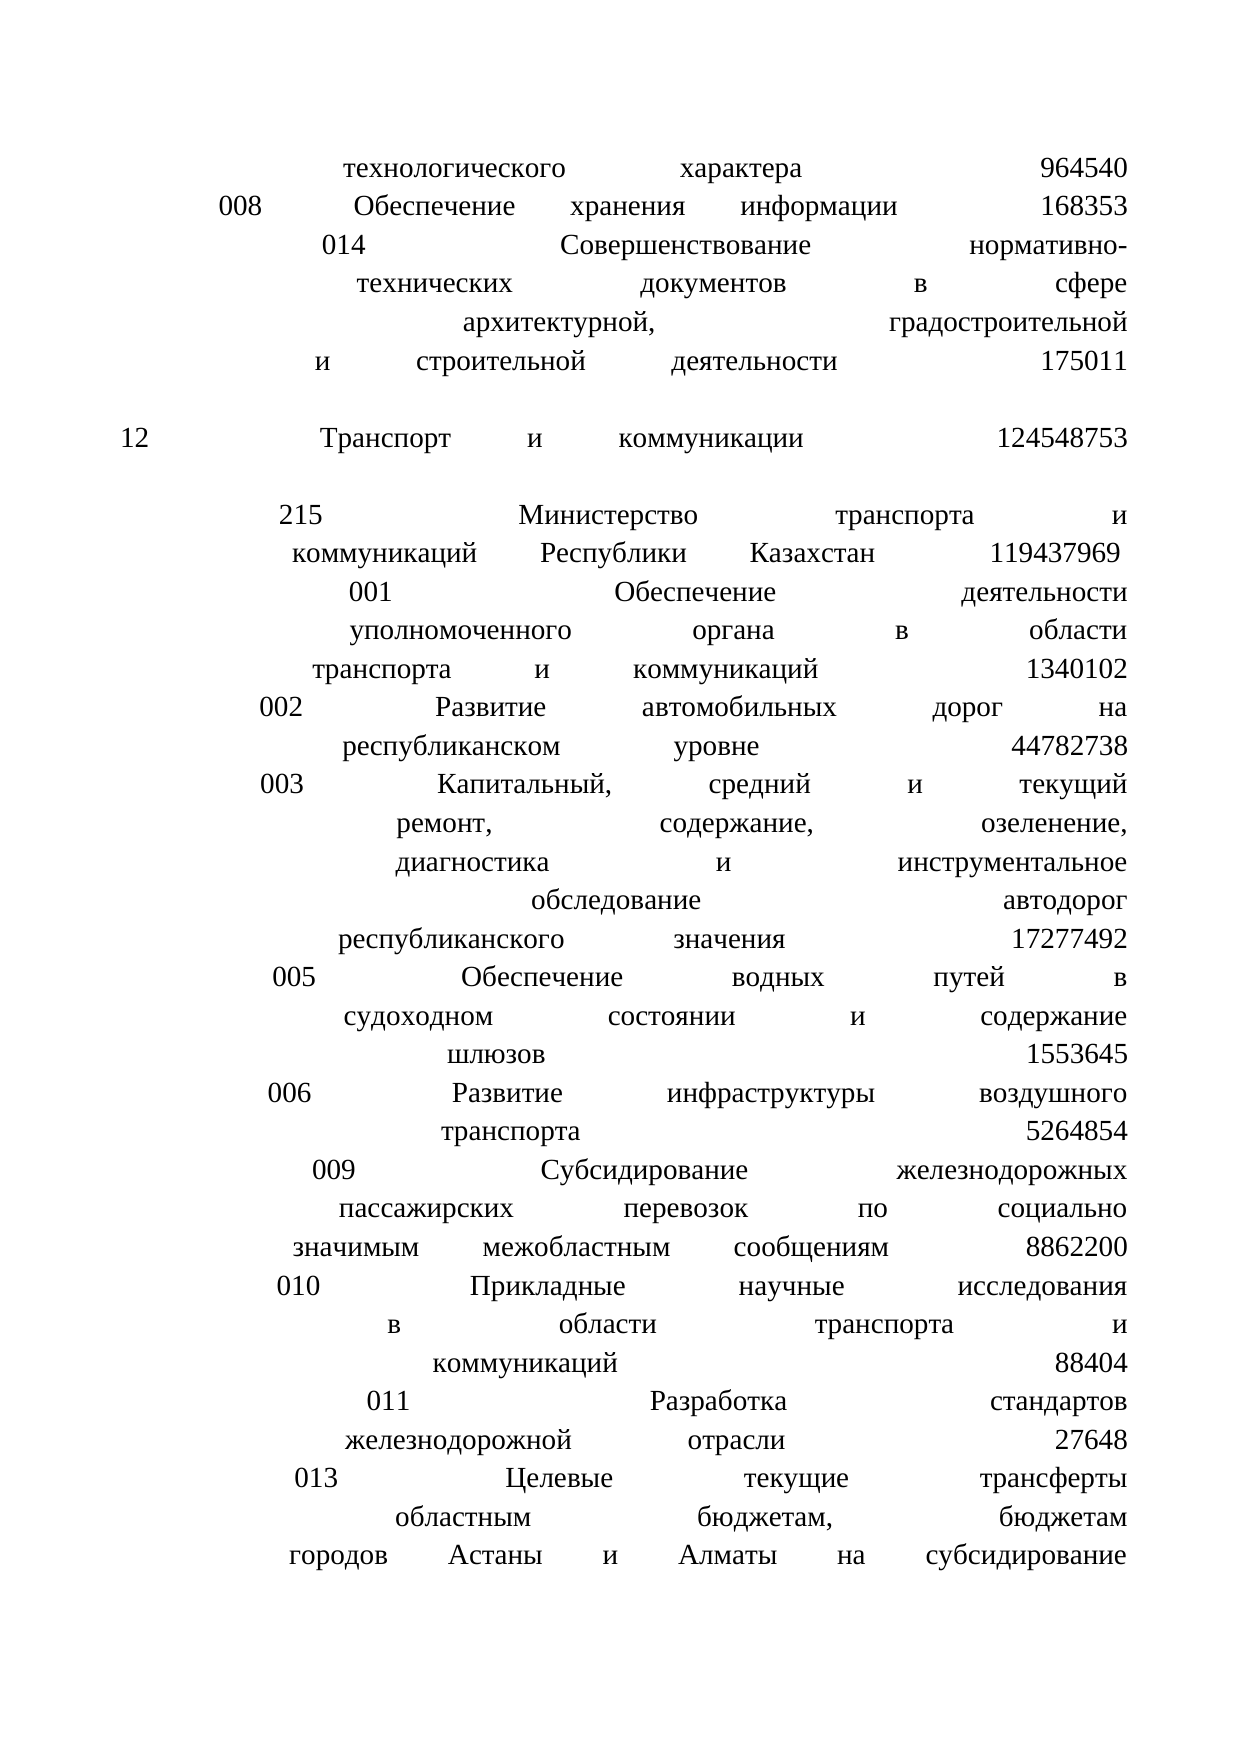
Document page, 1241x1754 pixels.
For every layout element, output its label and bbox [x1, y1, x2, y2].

text [112, 150, 1128, 1571]
